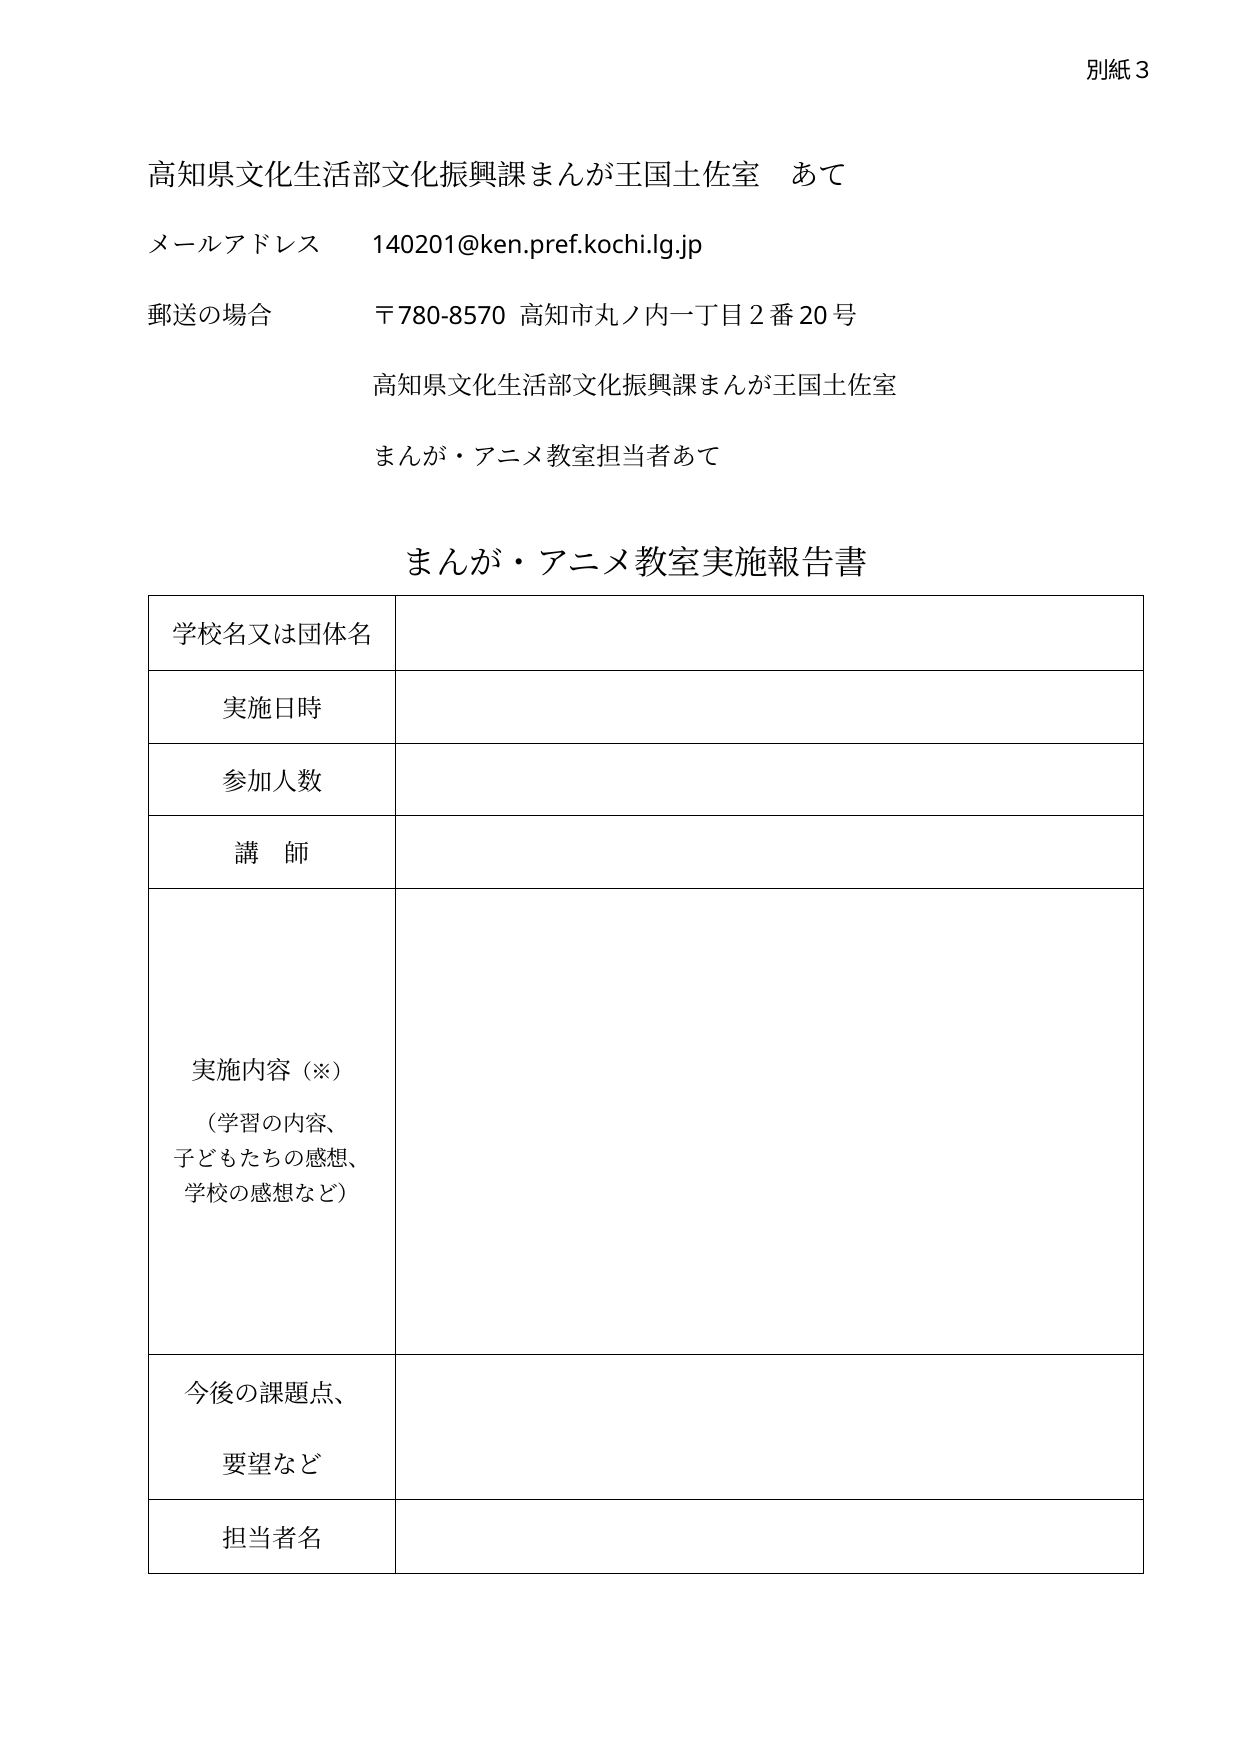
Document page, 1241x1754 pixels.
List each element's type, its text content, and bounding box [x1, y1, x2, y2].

list 郵送の場合 〒780-8570 高知市丸ノ内一丁目２番20号 [148, 278, 1122, 349]
table_cell 今後の課題点、 要望など [149, 1355, 395, 1499]
table_cell [396, 816, 1143, 888]
table_cell 参加人数 [149, 744, 395, 815]
list メールアドレス 140201@ken.pref.kochi.lg.jp [148, 208, 1122, 278]
table_cell [396, 671, 1143, 743]
table_cell 実施内容（※） （学習の内容、 子どもたちの感想、 学校の感想など） [149, 889, 395, 1354]
table_cell 担当者名 [149, 1500, 395, 1573]
list 高知県文化生活部文化振興課まんが王国土佐室 [148, 349, 1122, 419]
list 高知県文化生活部文化振興課まんが王国土佐室 あて [148, 138, 1122, 208]
table_cell [396, 889, 1143, 1354]
table_cell [396, 1355, 1143, 1499]
list まんが・アニメ教室担当者あて [148, 419, 1122, 490]
table_cell 実施日時 [149, 671, 395, 743]
list まんが・アニメ教室実施報告書 [148, 525, 1122, 595]
table_header [396, 596, 1143, 669]
table_cell [396, 744, 1143, 815]
table_header 学校名又は団体名 [149, 596, 395, 669]
table_cell 講 師 [149, 816, 395, 888]
table_cell [396, 1500, 1143, 1573]
